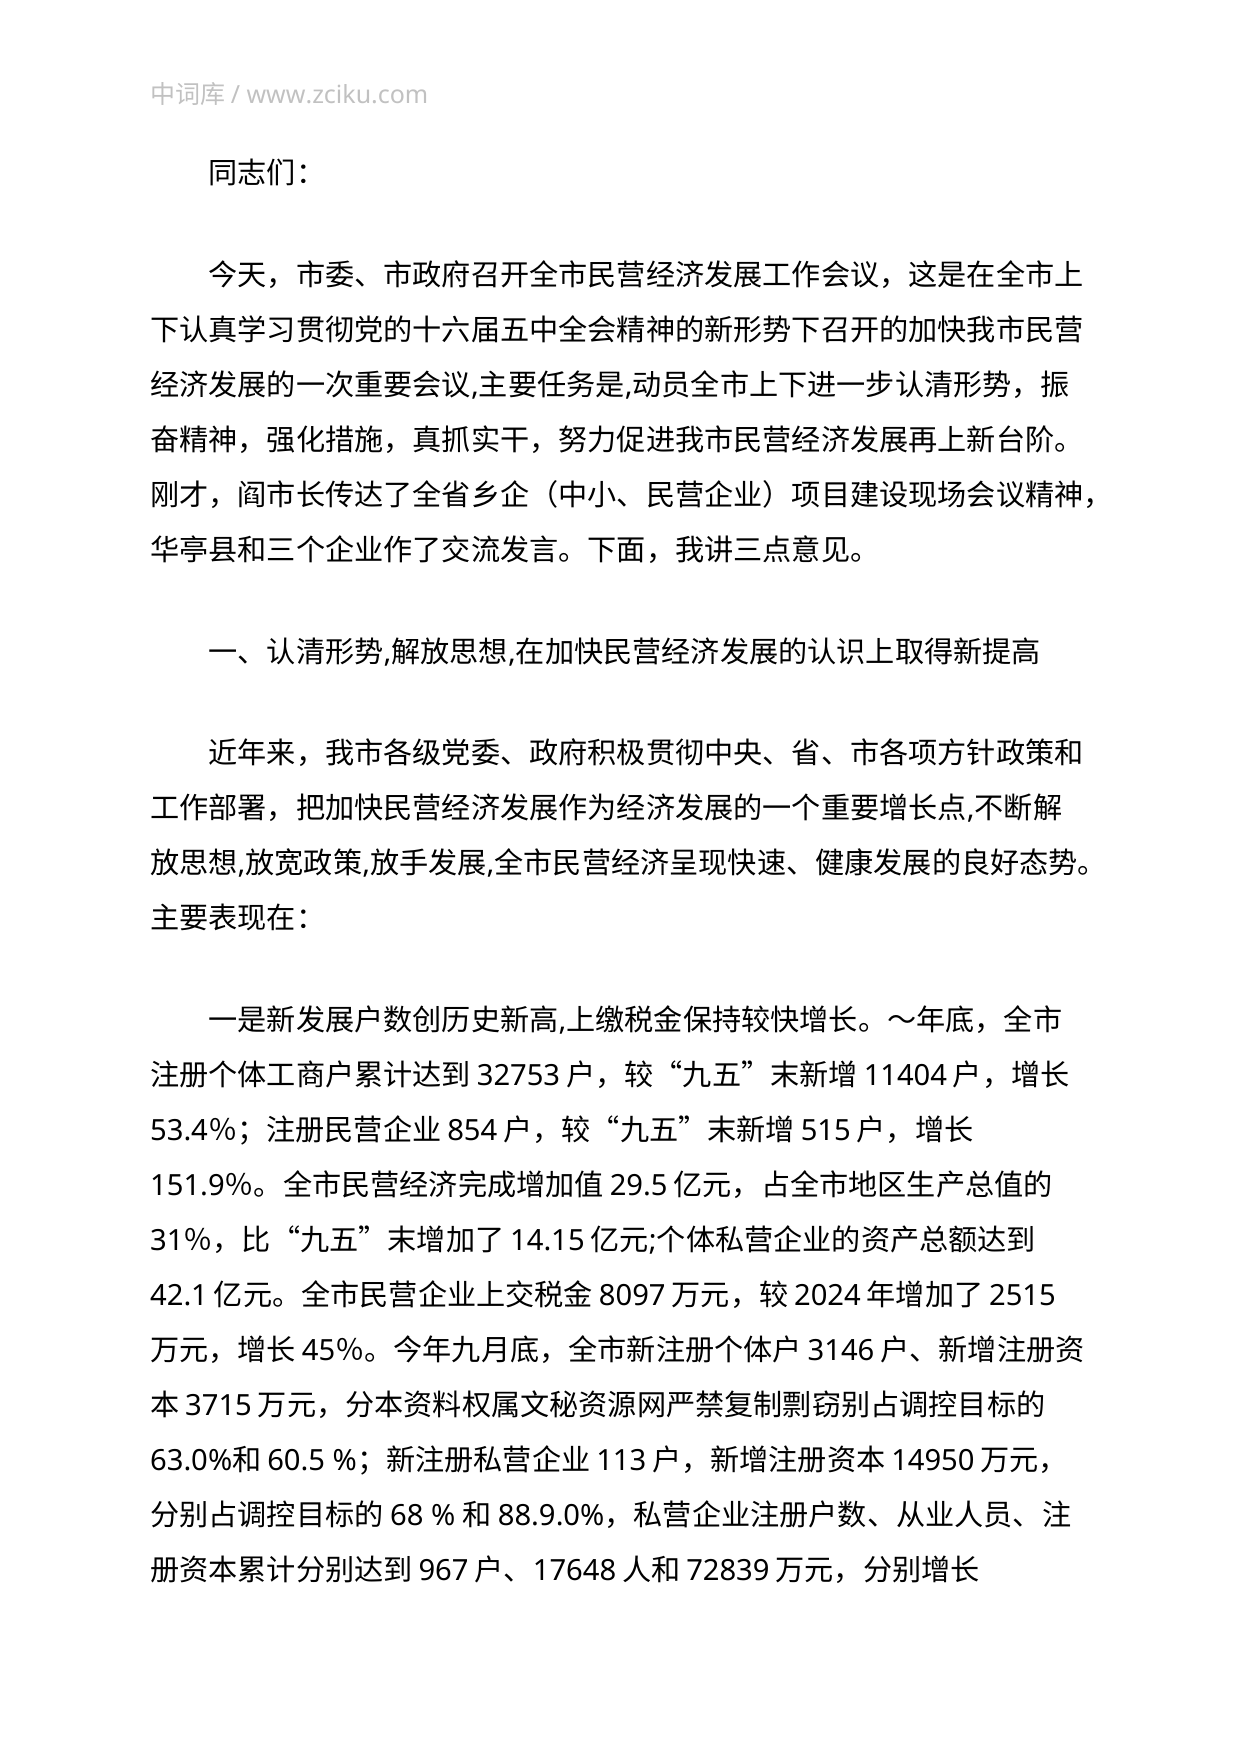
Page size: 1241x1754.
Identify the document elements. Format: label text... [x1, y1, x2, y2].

text 今天，市委、市政府召开全市民营经济发展工作会议，这是在全市上下认真学习贯彻党的十六届五中全会精神的新形势下召开的加快我市民营经济发展的一次重要会议,主要任务是,动员全市上下进一步认清形势，振奋精神，强化措施，真抓实干，努力促进我市民营经济发展再上新台阶。刚才，阎市长传达了全省乡企（中小、民营企业）项目建设现场会议精神，华亭县和三个企业作了交流发言。下面，我讲三点意见。 [150, 252, 1090, 569]
text 同志们： [150, 150, 1090, 192]
text 近年来，我市各级党委、政府积极贯彻中央、省、市各项方针政策和工作部署，把加快民营经济发展作为经济发展的一个重要增长点,不断解放思想,放宽政策,放手发展,全市民营经济呈现快速、健康发展的良好态势。主要表现在： [150, 730, 1090, 937]
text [150, 997, 1090, 1589]
text 一、认清形势,解放思想,在加快民营经济发展的认识上取得新提高 [150, 628, 1090, 671]
